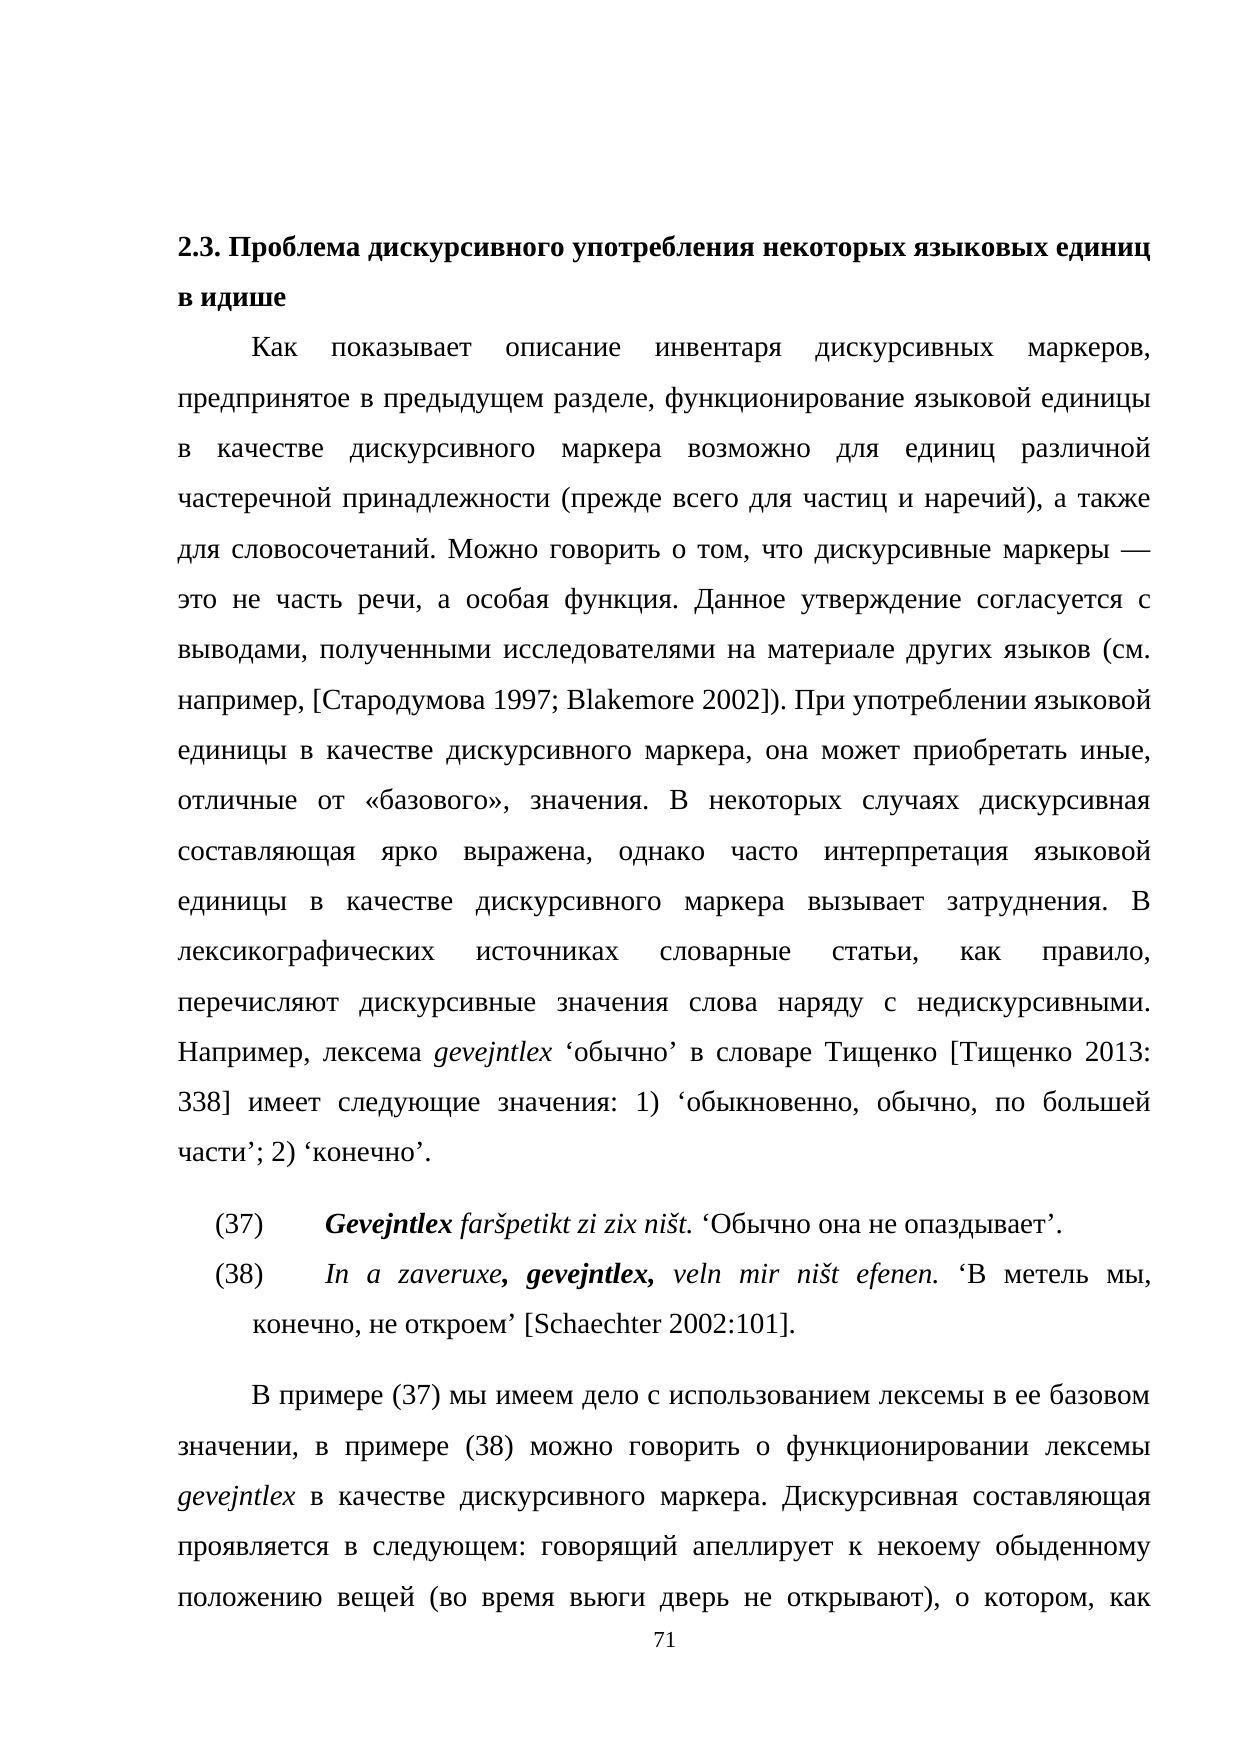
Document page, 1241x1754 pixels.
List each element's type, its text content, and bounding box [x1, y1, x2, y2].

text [177, 1377, 1152, 1612]
text Как показывает описание инвентаря дискурсивных маркеров, предпринятое в предыдущем разделе, функционирование языковой единицы в качестве дискурсивного маркера возможно для единиц различной частеречной принадлежности (прежде всего для частиц и наречий), а также для словосочетаний. Можно говорить о том, что дискурсивные маркеры — это не часть речи, а особая функция. Данное утверждение согласуется с выводами, полученными исследователями на материале других языков (см. например, [Стародумова 1997; Blakemore 2002]). При употреблении языковой единицы в качестве дискурсивного маркера, она может приобретать иные, отличные от «базового», значения. В некоторых случаях дискурсивная составляющая ярко выражена, однако часто интерпретация языковой единицы в качестве дискурсивного маркера вызывает затруднения. В лексикографических источниках словарные статьи, как правило, перечисляют дискурсивные значения слова наряду с недискурсивными. Например, лексема gevejntlex ‘обычно’ в словаре Тищенко [Тищенко 2013: 338] имеет следующие значения: 1) ‘обыкновенно, обычно, по большей части’; 2) ‘конечно’. [177, 329, 1152, 1168]
list Gevejntlex faršpetikt zi zix ništ. ‘Обычно она не опаздывает’. [215, 1206, 1152, 1239]
list In a zaveruxe, gevejntlex, veln mir ništ efenen. ‘В метель мы, конечно, не откроем’ [Schaechter 2002:101]. [215, 1256, 1152, 1340]
subtitle 2.3. Проблема дискурсивного употребления некоторых языковых единиц в идише [177, 229, 1152, 313]
